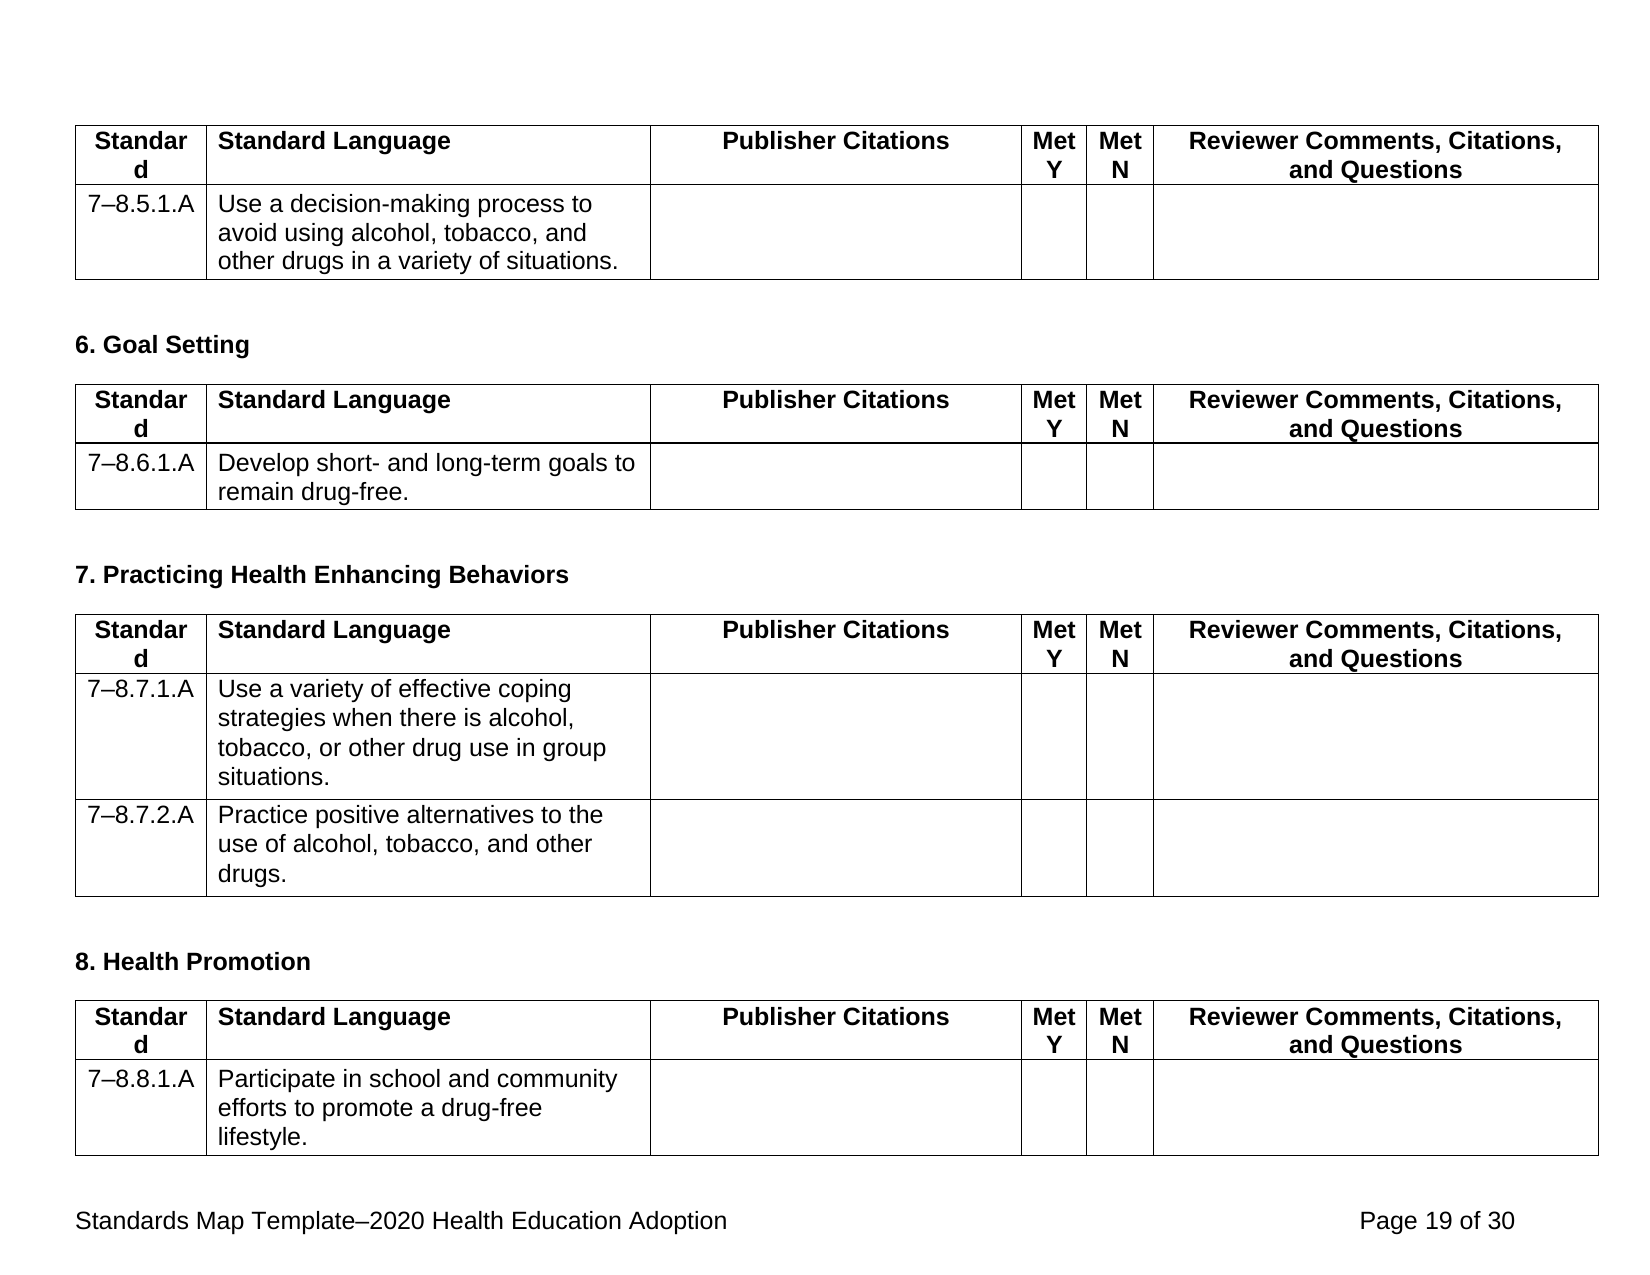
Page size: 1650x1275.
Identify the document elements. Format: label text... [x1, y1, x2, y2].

subtitle 8. Health Promotion [75, 947, 1575, 975]
table_header Standard [76, 1001, 206, 1059]
table_cell [1087, 800, 1153, 896]
table_cell [651, 800, 1021, 896]
table_header Met N [1087, 126, 1153, 183]
table_cell 7–8.8.1.A [76, 1060, 206, 1154]
table_cell 7–8.6.1.A [76, 444, 206, 509]
table_cell 7–8.5.1.A [76, 185, 206, 279]
table_header Met Y [1022, 1001, 1086, 1059]
table_header Standard [76, 126, 206, 183]
table_header Standard [76, 385, 206, 442]
table_cell [1154, 185, 1598, 279]
table_header Reviewer Comments, Citations, and Questions [1154, 385, 1598, 442]
subtitle 6. Goal Setting [75, 330, 1575, 359]
table_cell [1154, 674, 1598, 799]
table_cell [651, 674, 1021, 799]
table_cell [1087, 1060, 1153, 1154]
table_cell [1022, 185, 1086, 279]
table_cell [651, 444, 1021, 509]
table_cell 7–8.7.2.A [76, 800, 206, 896]
table_header Standard [76, 615, 206, 673]
table_cell [1022, 1060, 1086, 1154]
table_cell Practice positive alternatives to the use of alcohol, tobacco, and other drugs. [207, 800, 650, 896]
table_header Publisher Citations [651, 615, 1021, 673]
table_cell Participate in school and community efforts to promote a drug-free lifestyle. [207, 1060, 650, 1154]
table_header Reviewer Comments, Citations, and Questions [1154, 615, 1598, 673]
table_header Standard Language [207, 385, 650, 442]
table_cell [1087, 674, 1153, 799]
table_header Met N [1087, 615, 1153, 673]
table_cell Use a variety of effective coping strategies when there is alcohol, tobacco, or other drug use in group situations. [207, 674, 650, 799]
table_header Reviewer Comments, Citations, and Questions [1154, 126, 1598, 183]
table_header Met Y [1022, 126, 1086, 183]
table_cell [1154, 1060, 1598, 1154]
table_header Standard Language [207, 615, 650, 673]
table_cell [651, 1060, 1021, 1154]
table_cell [1022, 444, 1086, 509]
table_header Standard Language [207, 1001, 650, 1059]
table_cell [1022, 800, 1086, 896]
table_cell Develop short- and long-term goals to remain drug-free. [207, 444, 650, 509]
table_header Met Y [1022, 385, 1086, 442]
table_header Publisher Citations [651, 126, 1021, 183]
table_cell [651, 185, 1021, 279]
table_cell Use a decision-making process to avoid using alcohol, tobacco, and other drugs in a variety of situations. [207, 185, 650, 279]
table_cell [1154, 800, 1598, 896]
table_cell [1022, 674, 1086, 799]
table_header Publisher Citations [651, 385, 1021, 442]
table_cell [1087, 444, 1153, 509]
table_cell [1154, 444, 1598, 509]
table_header Met N [1087, 1001, 1153, 1059]
subtitle 7. Practicing Health Enhancing Behaviors [75, 560, 1575, 589]
table_header Publisher Citations [651, 1001, 1021, 1059]
table_header Met N [1087, 385, 1153, 442]
table_header Standard Language [207, 126, 650, 183]
table_cell [1087, 185, 1153, 279]
table_header Met Y [1022, 615, 1086, 673]
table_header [1154, 1001, 1598, 1059]
table_cell 7–8.7.1.A [76, 674, 206, 799]
